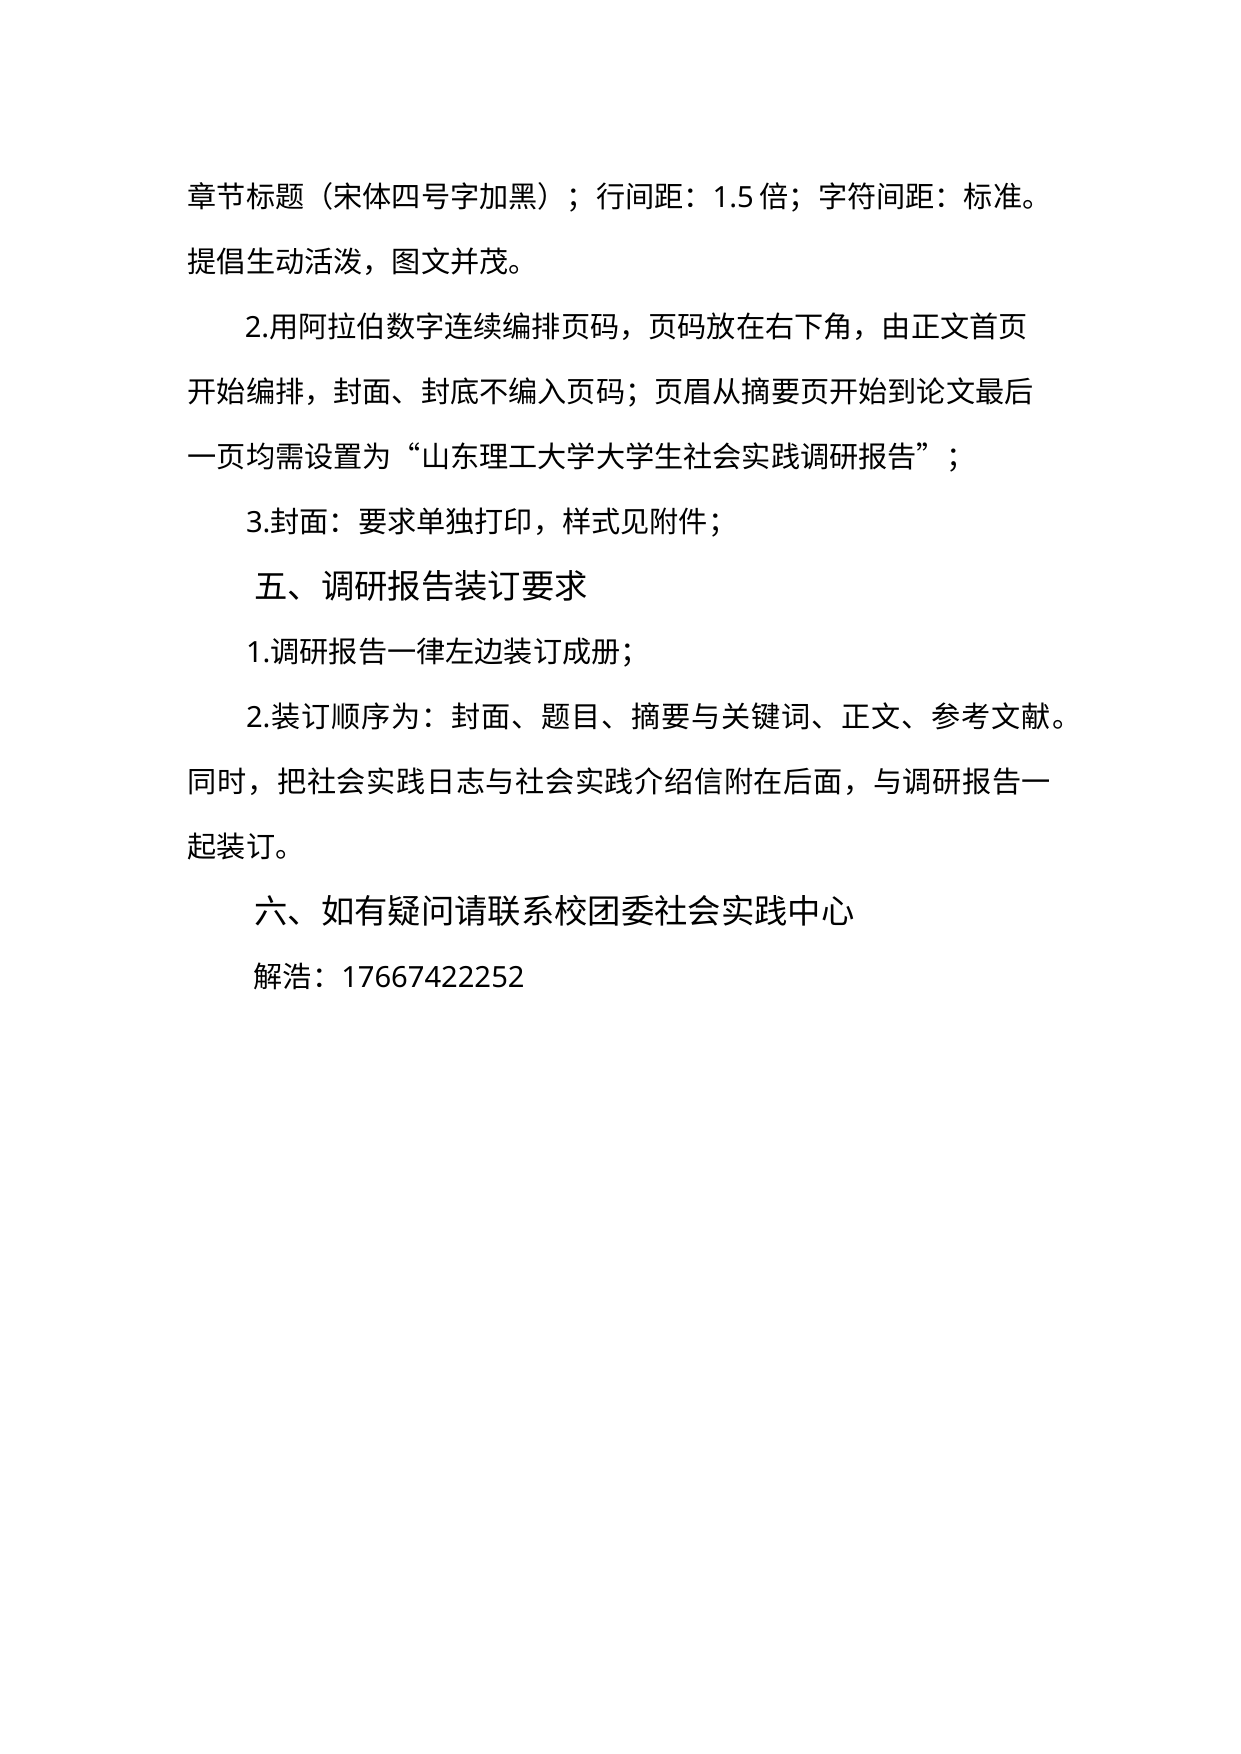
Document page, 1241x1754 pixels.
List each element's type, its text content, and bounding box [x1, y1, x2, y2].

text 2.装订顺序为：封面、题目、摘要与关键词、正文、参考文献。同时，把社会实践日志与社会实践介绍信附在后面，与调研报告一起装订。 [187, 682, 1053, 877]
text 1.调研报告一律左边装订成册； [187, 617, 1053, 682]
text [187, 162, 1053, 292]
text 解浩：17667422252 [187, 942, 1053, 1007]
text 2.用阿拉伯数字连续编排页码，页码放在右下角，由正文首页开始编排，封面、封底不编入页码；页眉从摘要页开始到论文最后一页均需设置为“山东理工大学大学生社会实践调研报告”； [187, 292, 1053, 487]
text 五、调研报告装订要求 [187, 552, 1053, 617]
text 六、如有疑问请联系校团委社会实践中心 [187, 877, 1053, 942]
text 3.封面：要求单独打印，样式见附件； [187, 487, 1053, 552]
